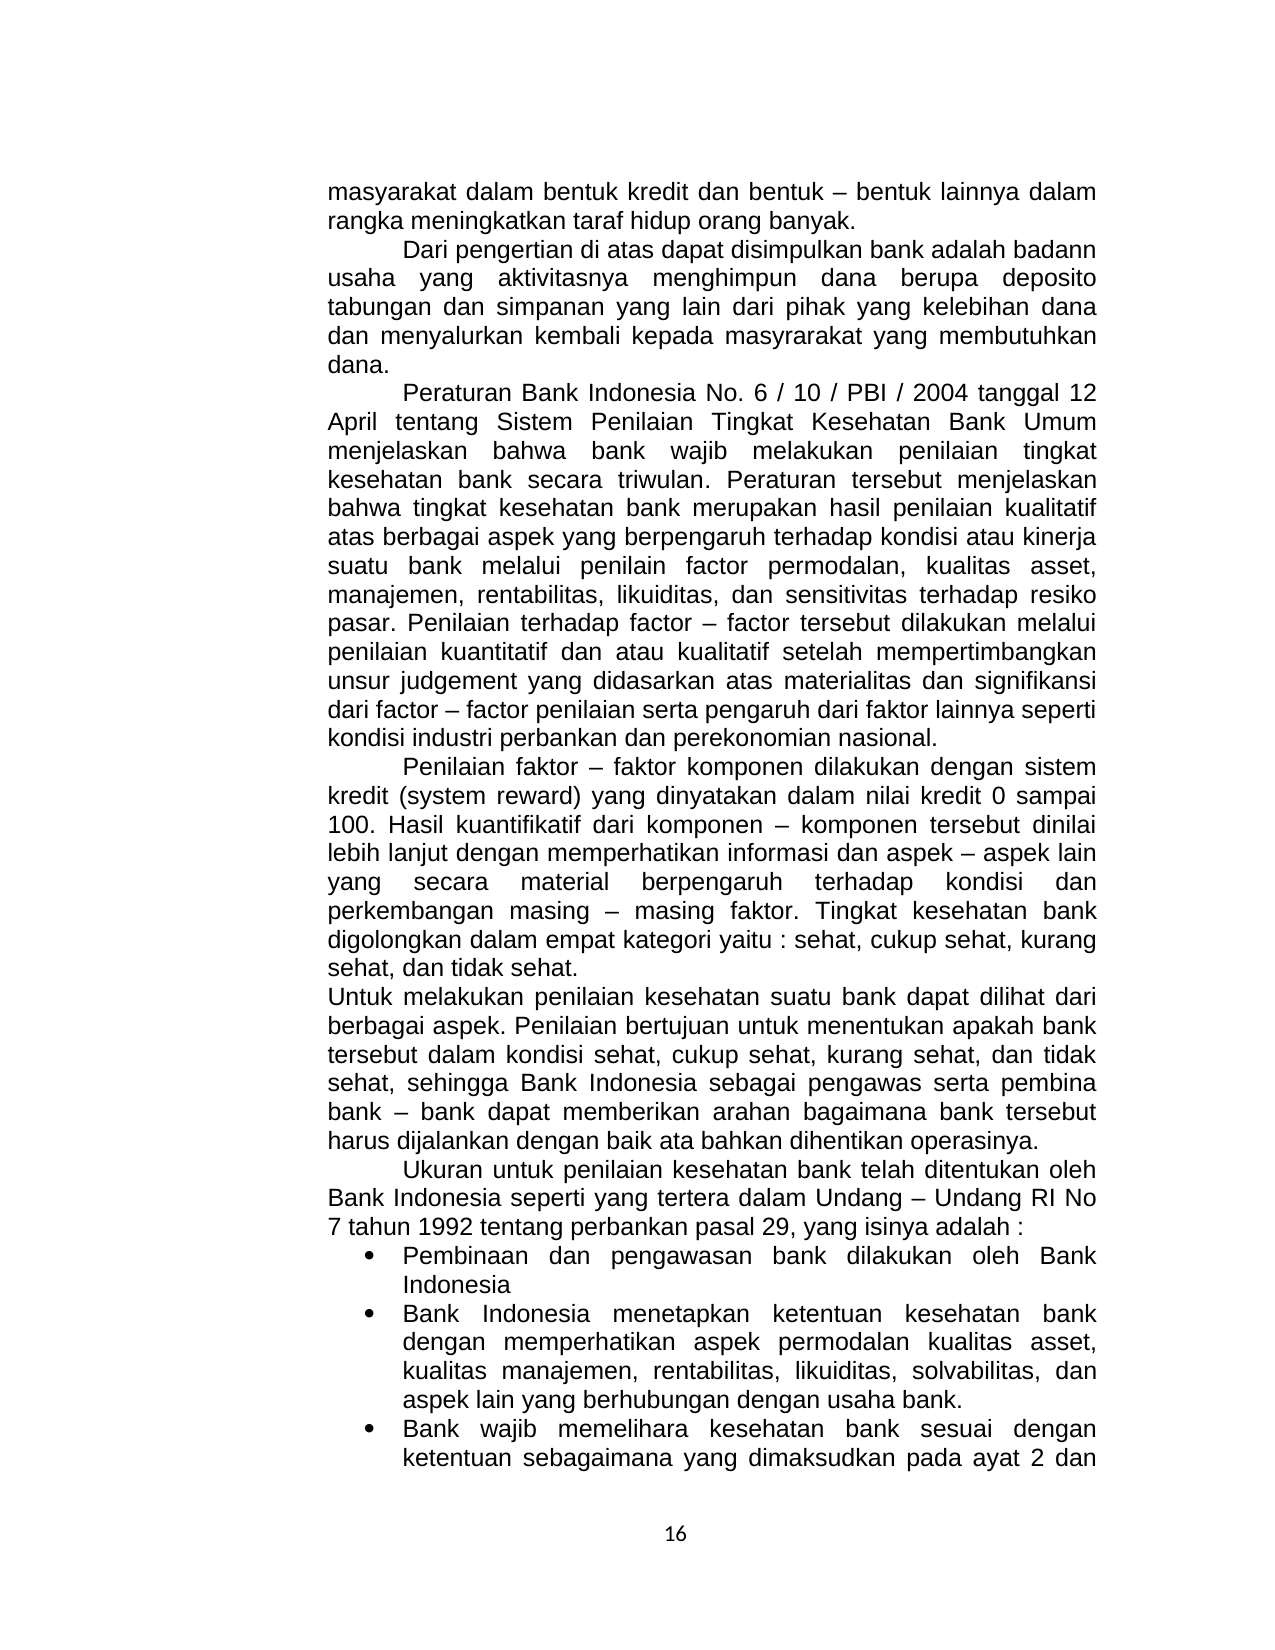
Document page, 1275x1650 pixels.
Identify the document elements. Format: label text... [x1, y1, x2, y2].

list Untuk melakukan penilaian kesehatan suatu bank dapat dilihat dari berbagai aspek. Penilaian bertujuan untuk menentukan apakah bank tersebut dalam kondisi sehat, cukup sehat, kurang sehat, dan tidak sehat, sehingga Bank Indonesia sebagai pengawas serta pembina bank – bank dapat memberikan arahan bagaimana bank tersebut harus dijalankan dengan baik ata bahkan dihentikan operasinya. [327, 982, 1098, 1155]
list Bank Indonesia menetapkan ketentuan kesehatan bank dengan memperhatikan aspek permodalan kualitas asset, kualitas manajemen, rentabilitas, likuiditas, solvabilitas, dan aspek lain yang berhubungan dengan usaha bank. [365, 1298, 1098, 1414]
list Penilaian faktor – faktor komponen dilakukan dengan sistem kredit (system reward) yang dinyatakan dalam nilai kredit 0 sampai 100. Hasil kuantifikatif dari komponen – komponen tersebut dinilai lebih lanjut dengan memperhatikan informasi dan aspek – aspek lain yang secara material berpengaruh terhadap kondisi dan perkembangan masing – masing faktor. Tingkat kesehatan bank digolongkan dalam empat kategori yaitu : sehat, cukup sehat, kurang sehat, dan tidak sehat. [327, 752, 1098, 982]
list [365, 1414, 1098, 1471]
list Peraturan Bank Indonesia No. 6 / 10 / PBI / 2004 tanggal 12 April tentang Sistem Penilaian Tingkat Kesehatan Bank Umum menjelaskan bahwa bank wajib melakukan penilaian tingkat kesehatan bank secara triwulan. Peraturan tersebut menjelaskan bahwa tingkat kesehatan bank merupakan hasil penilaian kualitatif atas berbagai aspek yang berpengaruh terhadap kondisi atau kinerja suatu bank melalui penilain factor permodalan, kualitas asset, manajemen, rentabilitas, likuiditas, dan sensitivitas terhadap resiko pasar. Penilaian terhadap factor – factor tersebut dilakukan melalui penilaian kuantitatif dan atau kualitatif setelah mempertimbangkan unsur judgement yang didasarkan atas materialitas dan signifikansi dari factor – factor penilaian serta pengaruh dari faktor lainnya seperti kondisi industri perbankan dan perekonomian nasional. [327, 378, 1098, 752]
list Ukuran untuk penilaian kesehatan bank telah ditentukan oleh Bank Indonesia seperti yang tertera dalam Undang – Undang RI No 7 tahun 1992 tentang perbankan pasal 29, yang isinya adalah : [327, 1155, 1098, 1241]
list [327, 177, 1098, 235]
list Pembinaan dan pengawasan bank dilakukan oleh Bank Indonesia [365, 1241, 1098, 1298]
list Dari pengertian di atas dapat disimpulkan bank adalah badann usaha yang aktivitasnya menghimpun dana berupa deposito tabungan dan simpanan yang lain dari pihak yang kelebihan dana dan menyalurkan kembali kepada masyrarakat yang membutuhkan dana. [327, 235, 1098, 378]
